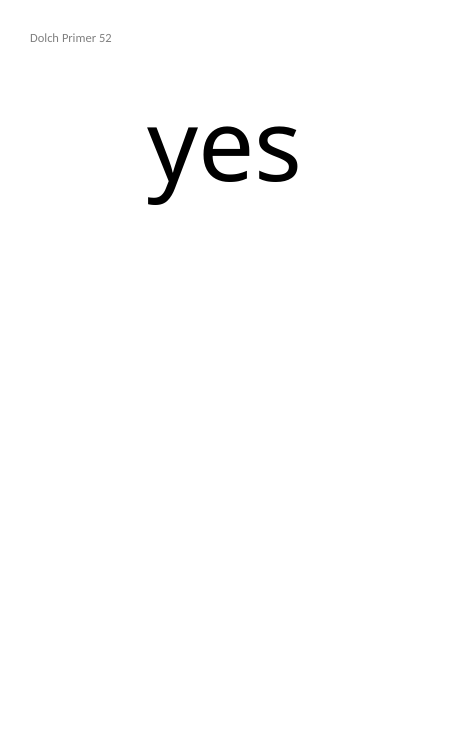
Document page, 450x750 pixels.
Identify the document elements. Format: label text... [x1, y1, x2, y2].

text yes [30, 75, 420, 211]
